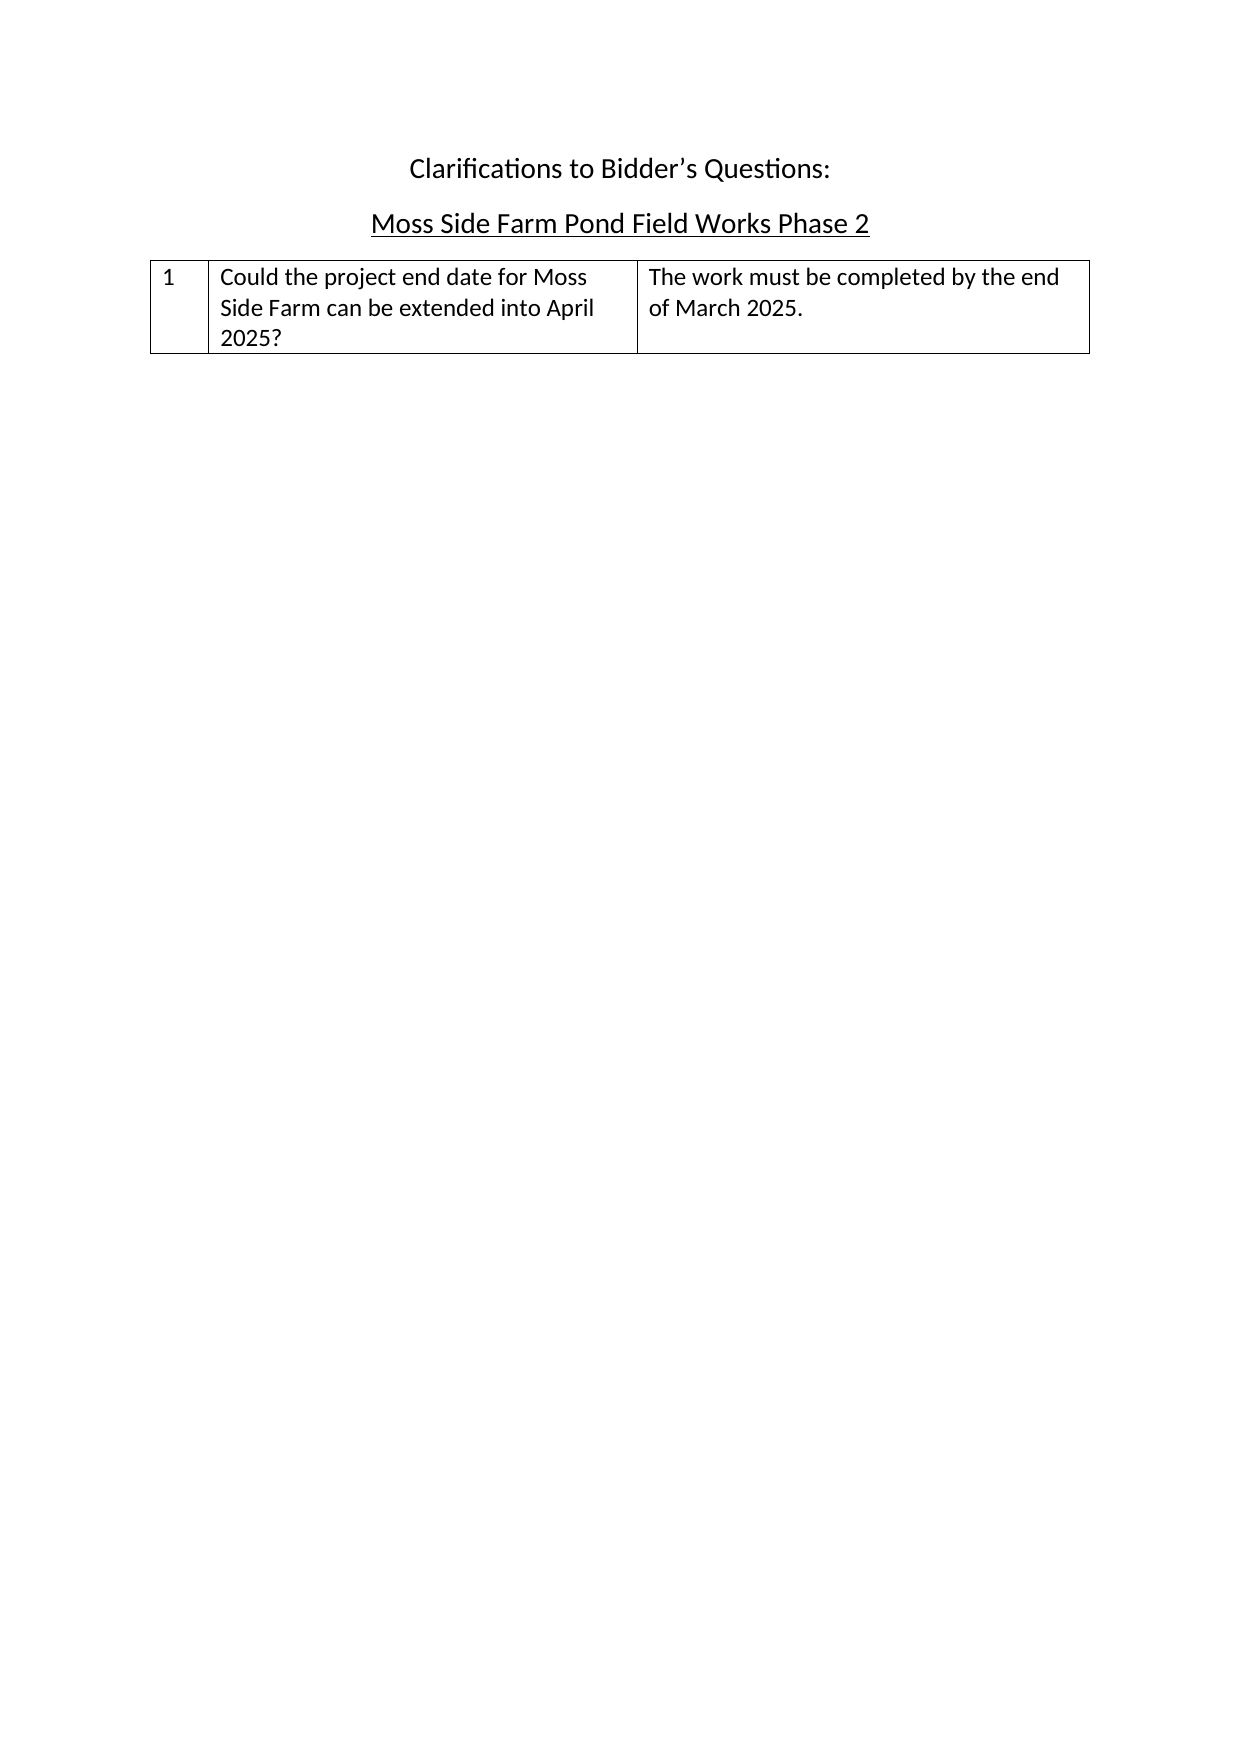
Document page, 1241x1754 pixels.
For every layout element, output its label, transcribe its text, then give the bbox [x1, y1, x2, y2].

table_header The work must be completed by the end of March 2025. [638, 261, 1089, 353]
table_header Could the project end date for Moss Side Farm can be extended into April 2025? [209, 261, 637, 353]
text Moss Side Farm Pond Field Works Phase 2 [150, 205, 1090, 241]
text Clarifications to Bidder’s Questions: [150, 150, 1090, 186]
table_header 1 [151, 261, 208, 353]
